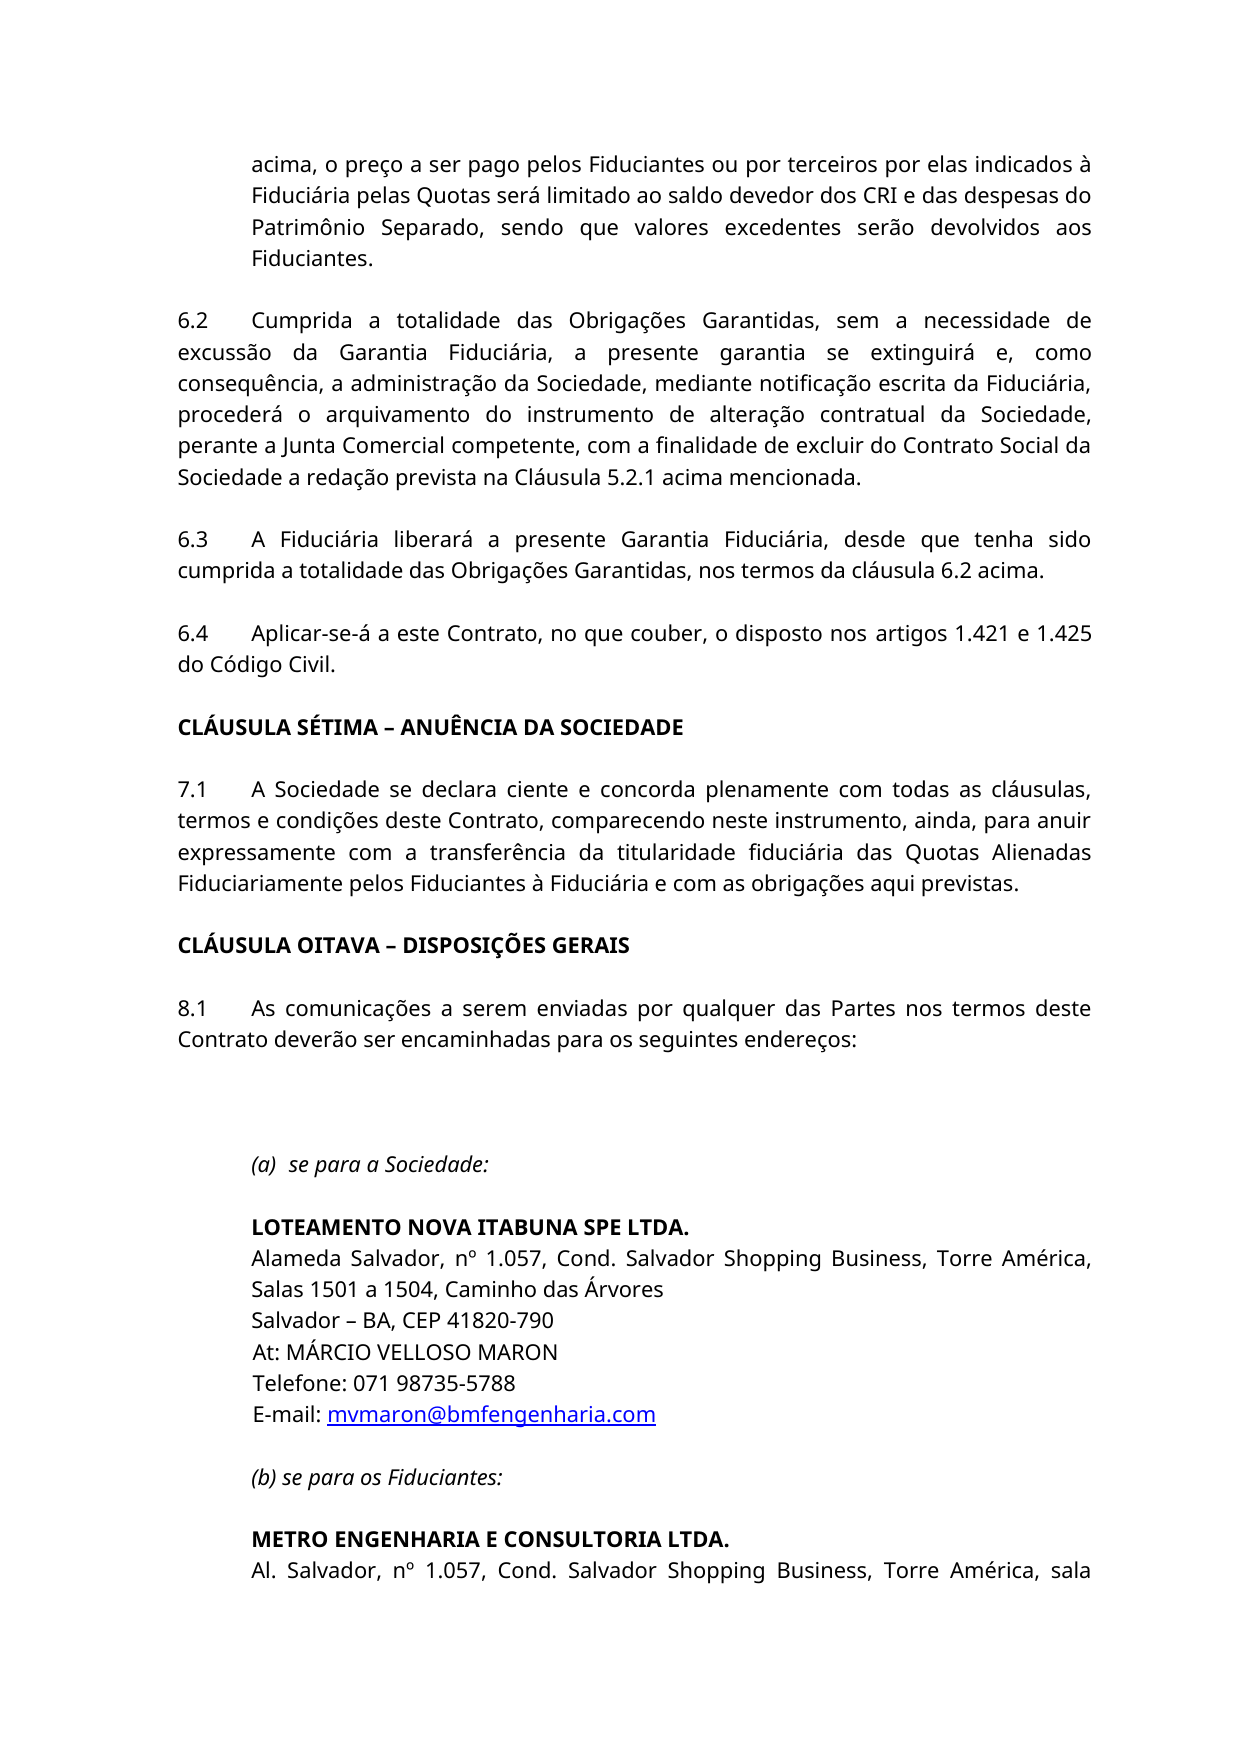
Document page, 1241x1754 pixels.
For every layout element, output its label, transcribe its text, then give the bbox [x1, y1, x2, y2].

list At: MÁRCIO VELLOSO MARON [252, 1335, 1093, 1366]
text Salvador – BA, CEP 41820-790 [251, 1304, 1093, 1335]
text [251, 148, 1093, 273]
subtitle CLÁUSULA SÉTIMA – ANUÊNCIA DA SOCIEDADE [177, 710, 1093, 741]
text LOTEAMENTO NOVA ITABUNA SPE LTDA. [251, 1210, 1093, 1241]
subtitle CLÁUSULA OITAVA – DISPOSIÇÕES GERAIS [177, 929, 1093, 960]
list Telefone: 071 98735-5788 [252, 1366, 1093, 1398]
text 8.1 As comunicações a serem enviadas por qualquer das Partes nos termos deste Contrato deverão ser encaminhadas para os seguintes endereços: [177, 991, 1093, 1054]
text METRO ENGENHARIA E CONSULTORIA LTDA. [251, 1523, 1093, 1554]
text 6.3 A Fiduciária liberará a presente Garantia Fiduciária, desde que tenha sido cumprida a totalidade das Obrigações Garantidas, nos termos da cláusula 6.2 acima. [177, 523, 1093, 585]
list se para a Sociedade: [251, 1148, 1093, 1179]
text 6.2 Cumprida a totalidade das Obrigações Garantidas, sem a necessidade de excussão da Garantia Fiduciária, a presente garantia se extinguirá e, como consequência, a administração da Sociedade, mediante notificação escrita da Fiduciária, procederá o arquivamento do instrumento de alteração contratual da Sociedade, perante a Junta Comercial competente, com a finalidade de excluir do Contrato Social da Sociedade a redação prevista na Cláusula 5.2.1 acima mencionada. [177, 304, 1093, 491]
text 7.1 A Sociedade se declara ciente e concorda plenamente com todas as cláusulas, termos e condições deste Contrato, comparecendo neste instrumento, ainda, para anuir expressamente com a transferência da titularidade fiduciária das Quotas Alienadas Fiduciariamente pelos Fiduciantes à Fiduciária e com as obrigações aqui previstas. [177, 773, 1093, 898]
list E-mail: mvmaron@bmfengenharia.com [252, 1398, 1093, 1429]
text 6.4 Aplicar-se-á a este Contrato, no que couber, o disposto nos artigos 1.421 e 1.425 do Código Civil. [177, 616, 1093, 679]
text Alameda Salvador, nº 1.057, Cond. Salvador Shopping Business, Torre América, Salas 1501 a 1504, Caminho das Árvores [251, 1241, 1093, 1304]
text (b) se para os Fiduciantes: [251, 1460, 1093, 1491]
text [251, 1554, 1093, 1585]
